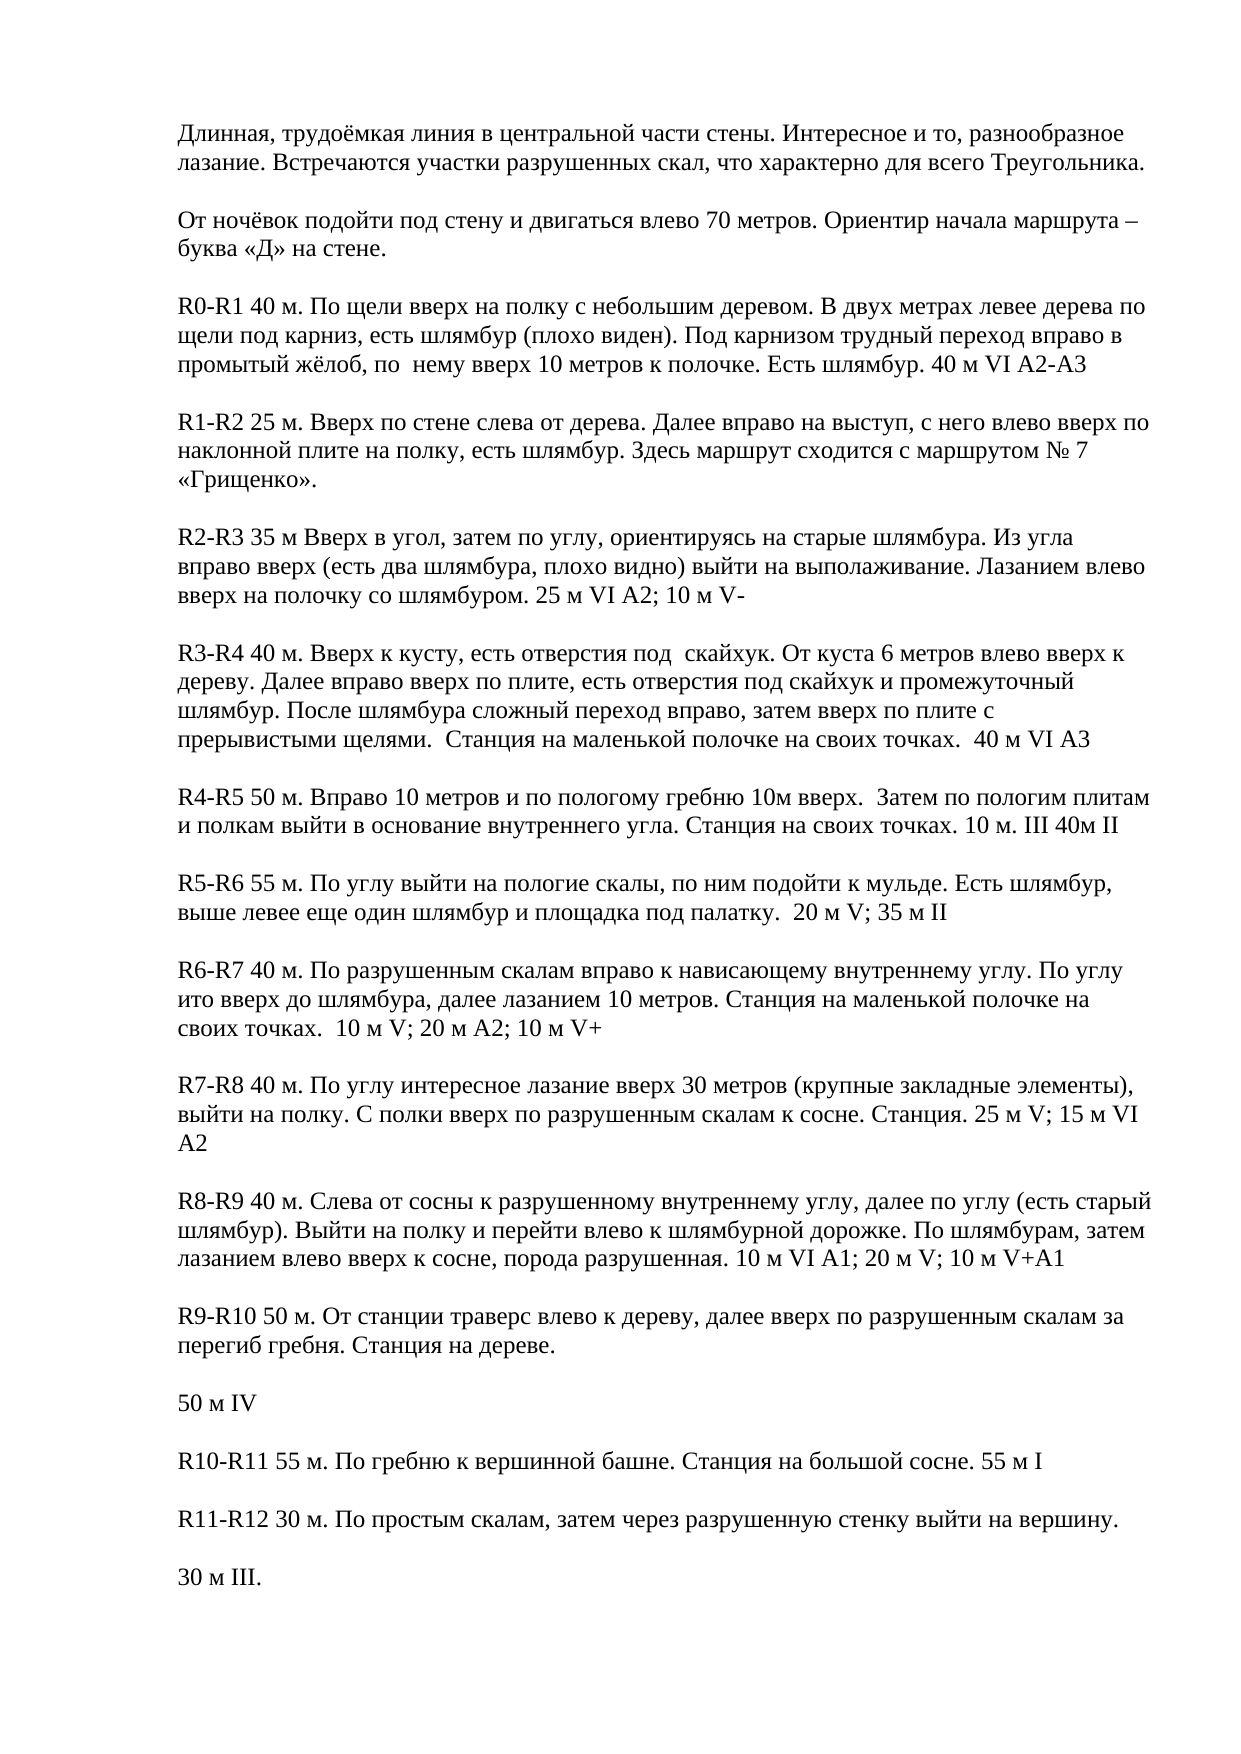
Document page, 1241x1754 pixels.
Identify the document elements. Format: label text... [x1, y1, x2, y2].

text R4-R5 50 м. Вправо 10 метров и по пологому гребню 10м вверх. Затем по пологим плитам и полкам выйти в основание внутреннего угла. Станция на своих точках. 10 м. III 40м II [177, 782, 1152, 839]
text Длинная, трудоёмкая линия в центральной части стены. Интересное и то, разнообразное лазание. Встречаются участки разрушенных скал, что характерно для всего Треугольника. [177, 118, 1152, 176]
text R0-R1 40 м. По щели вверх на полку с небольшим деревом. В двух метрах левее дерева по щели под карниз, есть шлямбур (плохо виден). Под карнизом трудный переход вправо в промытый жёлоб, по нему вверх 10 метров к полочке. Есть шлямбур. 40 м VI A2-A3 [177, 291, 1152, 378]
text R5-R6 55 м. По углу выйти на пологие скалы, по ним подойти к мульде. Есть шлямбур, выше левее еще один шлямбур и площадка под палатку. 20 м V; 35 м II [177, 868, 1152, 926]
text R11-R12 30 м. По простым скалам, затем через разрушенную стенку выйти на вершину. [177, 1504, 1152, 1533]
text R9-R10 50 м. От станции траверс влево к дереву, далее вверх по разрушенным скалам за перегиб гребня. Станция на дереве. [177, 1301, 1152, 1359]
text R8-R9 40 м. Слева от сосны к разрушенному внутреннему углу, далее по углу (есть старый шлямбур). Выйти на полку и перейти влево к шлямбурной дорожке. По шлямбурам, затем лазанием влево вверх к сосне, порода разрушенная. 10 м VI A1; 20 м V; 10 м V+A1 [177, 1186, 1152, 1272]
text R3-R4 40 м. Вверх к кусту, есть отверстия под скайхук. От куста 6 метров влево вверх к дереву. Далее вправо вверх по плите, есть отверстия под скайхук и промежуточный шлямбур. После шлямбура сложный переход вправо, затем вверх по плите с прерывистыми щелями. Станция на маленькой полочке на своих точках. 40 м VI A3 [177, 638, 1152, 753]
text От ночёвок подойти под стену и двигаться влево 70 метров. Ориентир начала маршрута – буква «Д» на стене. [177, 205, 1152, 262]
text R1-R2 25 м. Вверх по стене слева от дерева. Далее вправо на выступ, с него влево вверх по наклонной плите на полку, есть шлямбур. Здесь маршрут сходится с маршрутом № 7 «Грищенко». [177, 407, 1152, 493]
text R10-R11 55 м. По гребню к вершинной башне. Станция на большой сосне. 55 м I [177, 1446, 1152, 1475]
text R2-R3 35 м Вверх в угол, затем по углу, ориентируясь на старые шлямбура. Из угла вправо вверх (есть два шлямбура, плохо видно) выйти на выполаживание. Лазанием влево вверх на полочку со шлямбуром. 25 м VI A2; 10 м V- [177, 522, 1152, 608]
text R7-R8 40 м. По углу интересное лазание вверх 30 метров (крупные закладные элементы), выйти на полку. С полки вверх по разрушенным скалам к сосне. Станция. 25 м V; 15 м VI A2 [177, 1071, 1152, 1157]
text 50 м IV [177, 1388, 1152, 1417]
text 30 м III. [177, 1562, 1152, 1591]
text R6-R7 40 м. По разрушенным скалам вправо к нависающему внутреннему углу. По углу ито вверх до шлямбура, далее лазанием 10 метров. Станция на маленькой полочке на своих точках. 10 м V; 20 м A2; 10 м V+ [177, 955, 1152, 1041]
